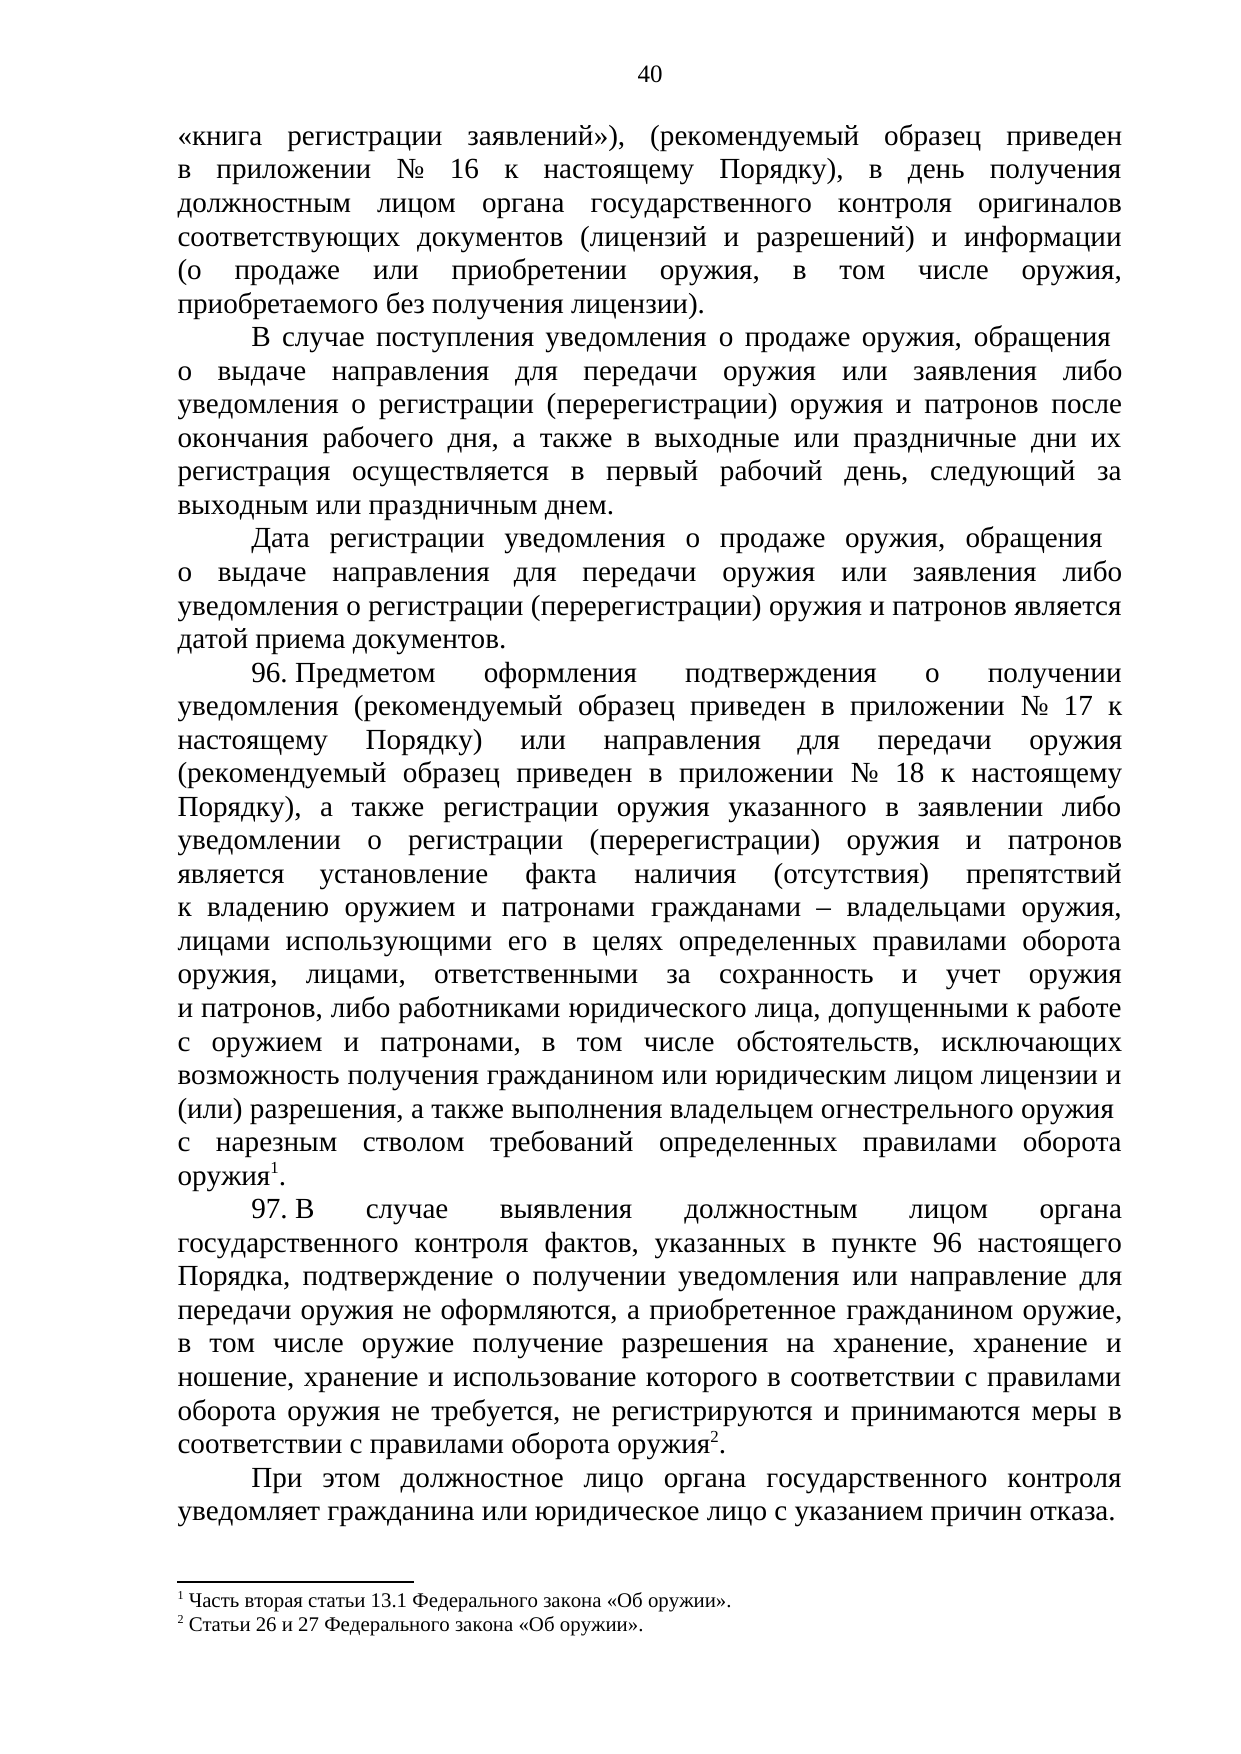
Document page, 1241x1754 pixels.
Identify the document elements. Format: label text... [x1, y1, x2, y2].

text При этом должностное лицо органа государственного контроля уведомляет гражданина или юридическое лицо с указанием причин отказа. [177, 1460, 1122, 1527]
text 96. Предметом оформления подтверждения о получении уведомления (рекомендуемый образец приведен в приложении № 17 к настоящему Порядку) или направления для передачи оружия (рекомендуемый образец приведен в приложении № 18 к настоящему Порядку), а также регистрации оружия указанного в заявлении либо уведомлении о регистрации (перерегистрации) оружия и патронов является установление факта наличия (отсутствия) препятствий к владению оружием и патронами гражданами – владельцами оружия, лицами использующими его в целях определенных правилами оборота оружия, лицами, ответственными за сохранность и учет оружия и патронов, либо работниками юридического лица, допущенными к работе с оружием и патронами, в том числе обстоятельств, исключающих возможность получения гражданином или юридическим лицом лицензии и (или) разрешения, а также выполнения владельцем огнестрельного оружия с нарезным стволом требований определенных правилами оборота оружия. [177, 655, 1122, 1191]
text Дата регистрации уведомления о продаже оружия, обращения о выдаче направления для передачи оружия или заявления либо уведомления о регистрации (перерегистрации) оружия и патронов является датой приема документов. [177, 521, 1122, 655]
text В случае поступления уведомления о продаже оружия, обращения о выдаче направления для передачи оружия или заявления либо уведомления о регистрации (перерегистрации) оружия и патронов после окончания рабочего дня, а также в выходные или праздничные дни их регистрация осуществляется в первый рабочий день, следующий за выходным или праздничным днем. [177, 319, 1122, 521]
text 97. В случае выявления должностным лицом органа государственного контроля фактов, указанных в пункте 96 настоящего Порядка, подтверждение о получении уведомления или направление для передачи оружия не оформляются, а приобретенное гражданином оружие, в том числе оружие получение разрешения на хранение, хранение и ношение, хранение и использование которого в соответствии с правилами оборота оружия не требуется, не регистрируются и принимаются меры в соответствии с правилами оборота оружия. [177, 1191, 1122, 1460]
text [177, 118, 1122, 319]
